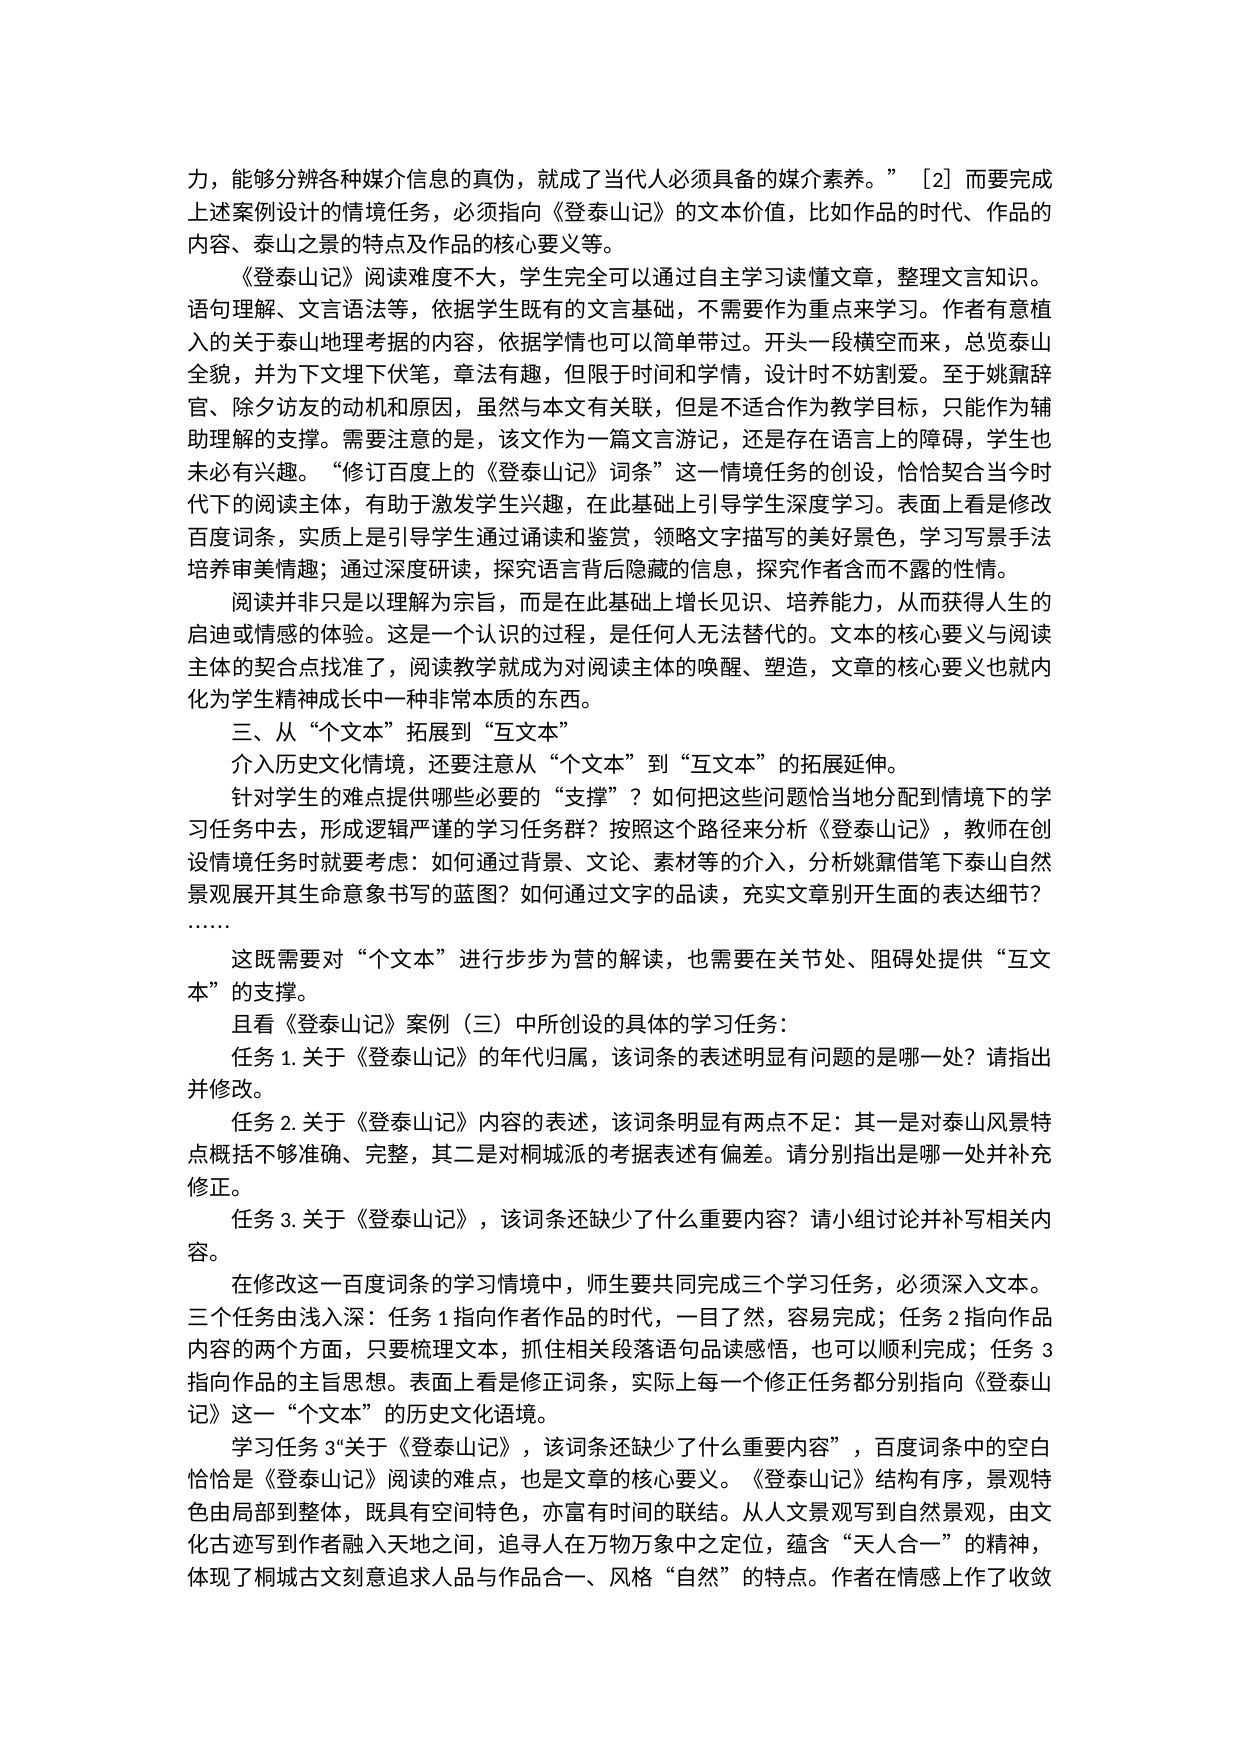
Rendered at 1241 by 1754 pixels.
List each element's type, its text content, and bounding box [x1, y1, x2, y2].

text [187, 1429, 1053, 1592]
text 任务3. 关于《登泰山记》，该词条还缺少了什么重要内容？请小组讨论并补写相关内容。 [187, 1202, 1053, 1267]
text 阅读并非只是以理解为宗旨，而是在此基础上增长见识、培养能力，从而获得人生的启迪或情感的体验。这是一个认识的过程，是任何人无法替代的。文本的核心要义与阅读主体的契合点找准了，阅读教学就成为对阅读主体的唤醒、塑造，文章的核心要义也就内化为学生精神成长中一种非常本质的东西。 [187, 584, 1053, 714]
text 介入历史文化情境，还要注意从“个文本”到“互文本”的拓展延伸。 [187, 747, 1053, 779]
text 这既需要对“个文本”进行步步为营的解读，也需要在关节处、阻碍处提供“互文本”的支撑。 [187, 942, 1053, 1007]
text 任务2. 关于《登泰山记》内容的表述，该词条明显有两点不足：其一是对泰山风景特点概括不够准确、完整，其二是对桐城派的考据表述有偏差。请分别指出是哪一处并补充修正。 [187, 1104, 1053, 1202]
text 三、从“个文本”拓展到“互文本” [187, 714, 1053, 747]
text 针对学生的难点提供哪些必要的“支撑”？如何把这些问题恰当地分配到情境下的学习任务中去，形成逻辑严谨的学习任务群？按照这个路径来分析《登泰山记》，教师在创设情境任务时就要考虑：如何通过背景、文论、素材等的介入，分析姚鼐借笔下泰山自然景观展开其生命意象书写的蓝图？如何通过文字的品读，充实文章别开生面的表达细节？…… [187, 779, 1053, 942]
text 在修改这一百度词条的学习情境中，师生要共同完成三个学习任务，必须深入文本。三个任务由浅入深：任务1指向作者作品的时代，一目了然，容易完成；任务2指向作品内容的两个方面，只要梳理文本，抓住相关段落语句品读感悟，也可以顺利完成；任务3指向作品的主旨思想。表面上看是修正词条，实际上每一个修正任务都分别指向《登泰山记》这一“个文本”的历史文化语境。 [187, 1267, 1053, 1429]
text 任务1. 关于《登泰山记》的年代归属，该词条的表述明显有问题的是哪一处？请指出并修改。 [187, 1039, 1053, 1104]
text 且看《登泰山记》案例（三）中所创设的具体的学习任务： [187, 1007, 1053, 1039]
text 《登泰山记》阅读难度不大，学生完全可以通过自主学习读懂文章，整理文言知识。语句理解、文言语法等，依据学生既有的文言基础，不需要作为重点来学习。作者有意植入的关于泰山地理考据的内容，依据学情也可以简单带过。开头一段横空而来，总览泰山全貌，并为下文埋下伏笔，章法有趣，但限于时间和学情，设计时不妨割爱。至于姚鼐辞官、除夕访友的动机和原因，虽然与本文有关联，但是不适合作为教学目标，只能作为辅助理解的支撑。需要注意的是，该文作为一篇文言游记，还是存在语言上的障碍，学生也未必有兴趣。“修订百度上的《登泰山记》词条”这一情境任务的创设，恰恰契合当今时代下的阅读主体，有助于激发学生兴趣，在此基础上引导学生深度学习。表面上看是修改百度词条，实质上是引导学生通过诵读和鉴赏，领略文字描写的美好景色，学习写景手法，培养审美情趣；通过深度研读，探究语言背后隐藏的信息，探究作者含而不露的性情。 [187, 259, 1053, 584]
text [187, 162, 1053, 259]
